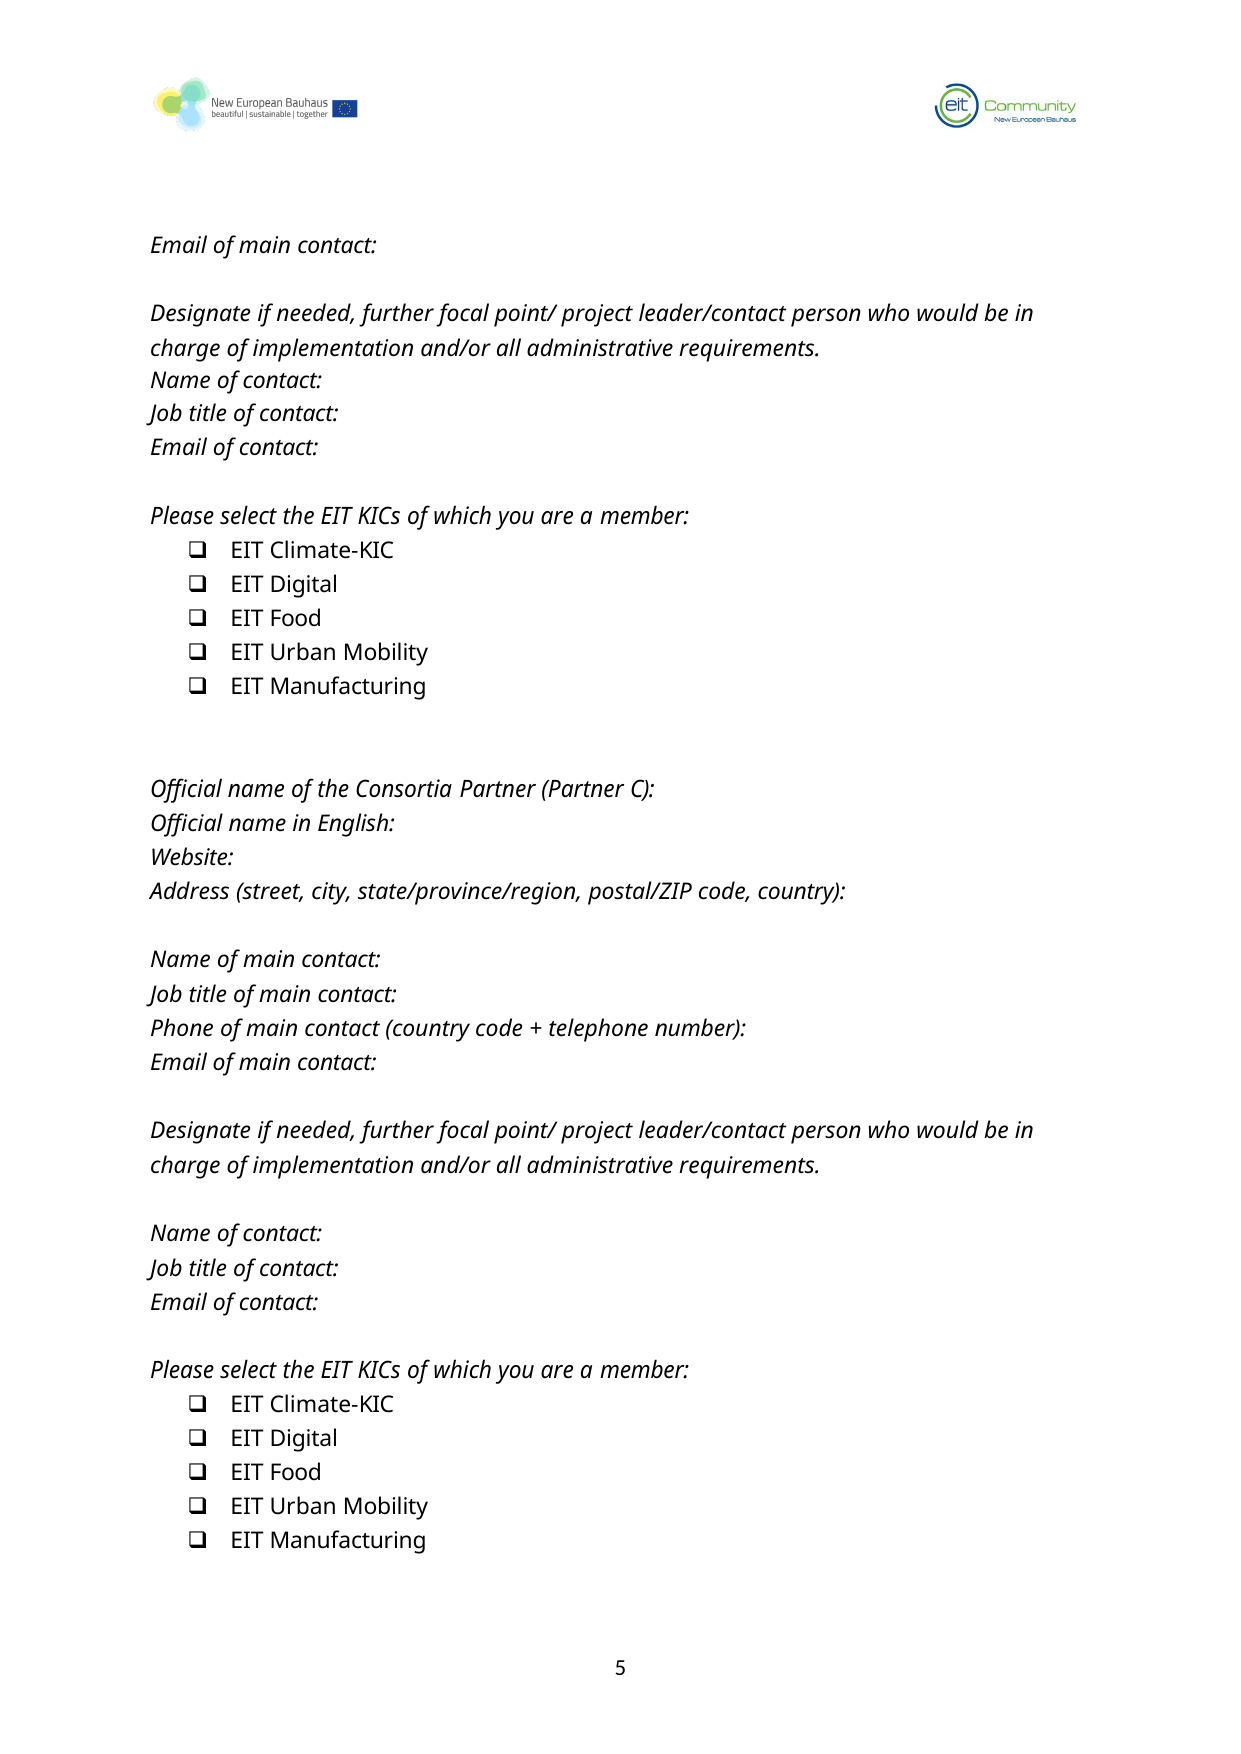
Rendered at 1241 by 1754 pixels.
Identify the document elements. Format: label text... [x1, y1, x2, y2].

text Name of main contact: [150, 943, 1103, 975]
list EIT Digital [187, 568, 1103, 599]
list EIT Urban Mobility [187, 1490, 1103, 1521]
text Job title of contact: [150, 1251, 1103, 1283]
list EIT Manufacturing [187, 670, 1103, 701]
list EIT Digital [187, 1422, 1103, 1453]
text Name of contact: [150, 1217, 1103, 1249]
text Address (street, city, state/province/region, postal/ZIP code, country): [150, 875, 1103, 906]
text Email of contact: [150, 431, 1103, 462]
text Official name in English: [150, 807, 1103, 838]
subtitle Please select the EIT KICs of which you are a member: [150, 1353, 1103, 1386]
text Email of main contact: [150, 1046, 1103, 1077]
list EIT Climate-KIC [187, 1388, 1103, 1419]
text Designate if needed, further focal point/ project leader/contact person who would be in charge of implementation and/or all administrative requirements. [150, 1114, 1103, 1180]
text Job title of contact: [150, 397, 1103, 428]
picture [933, 81, 1078, 130]
picture [150, 73, 361, 133]
subtitle Official name of the Consortia Partner (Partner C): [150, 771, 1103, 804]
list EIT Manufacturing [187, 1524, 1103, 1555]
subtitle Please select the EIT KICs of which you are a member: [150, 498, 1103, 531]
list EIT Food [187, 1456, 1103, 1487]
text Email of contact: [150, 1285, 1103, 1317]
list EIT Climate-KIC [187, 533, 1103, 565]
text Designate if needed, further focal point/ project leader/contact person who would be in charge of implementation and/or all administrative requirements. [150, 297, 1103, 363]
text Email of main contact: [150, 229, 1103, 260]
list EIT Urban Mobility [187, 636, 1103, 667]
text Website: [150, 841, 1103, 872]
text Phone of main contact (country code + telephone number): [150, 1012, 1103, 1043]
list EIT Food [187, 602, 1103, 633]
text Name of contact: [150, 366, 1103, 394]
text Job title of main contact: [150, 977, 1103, 1009]
